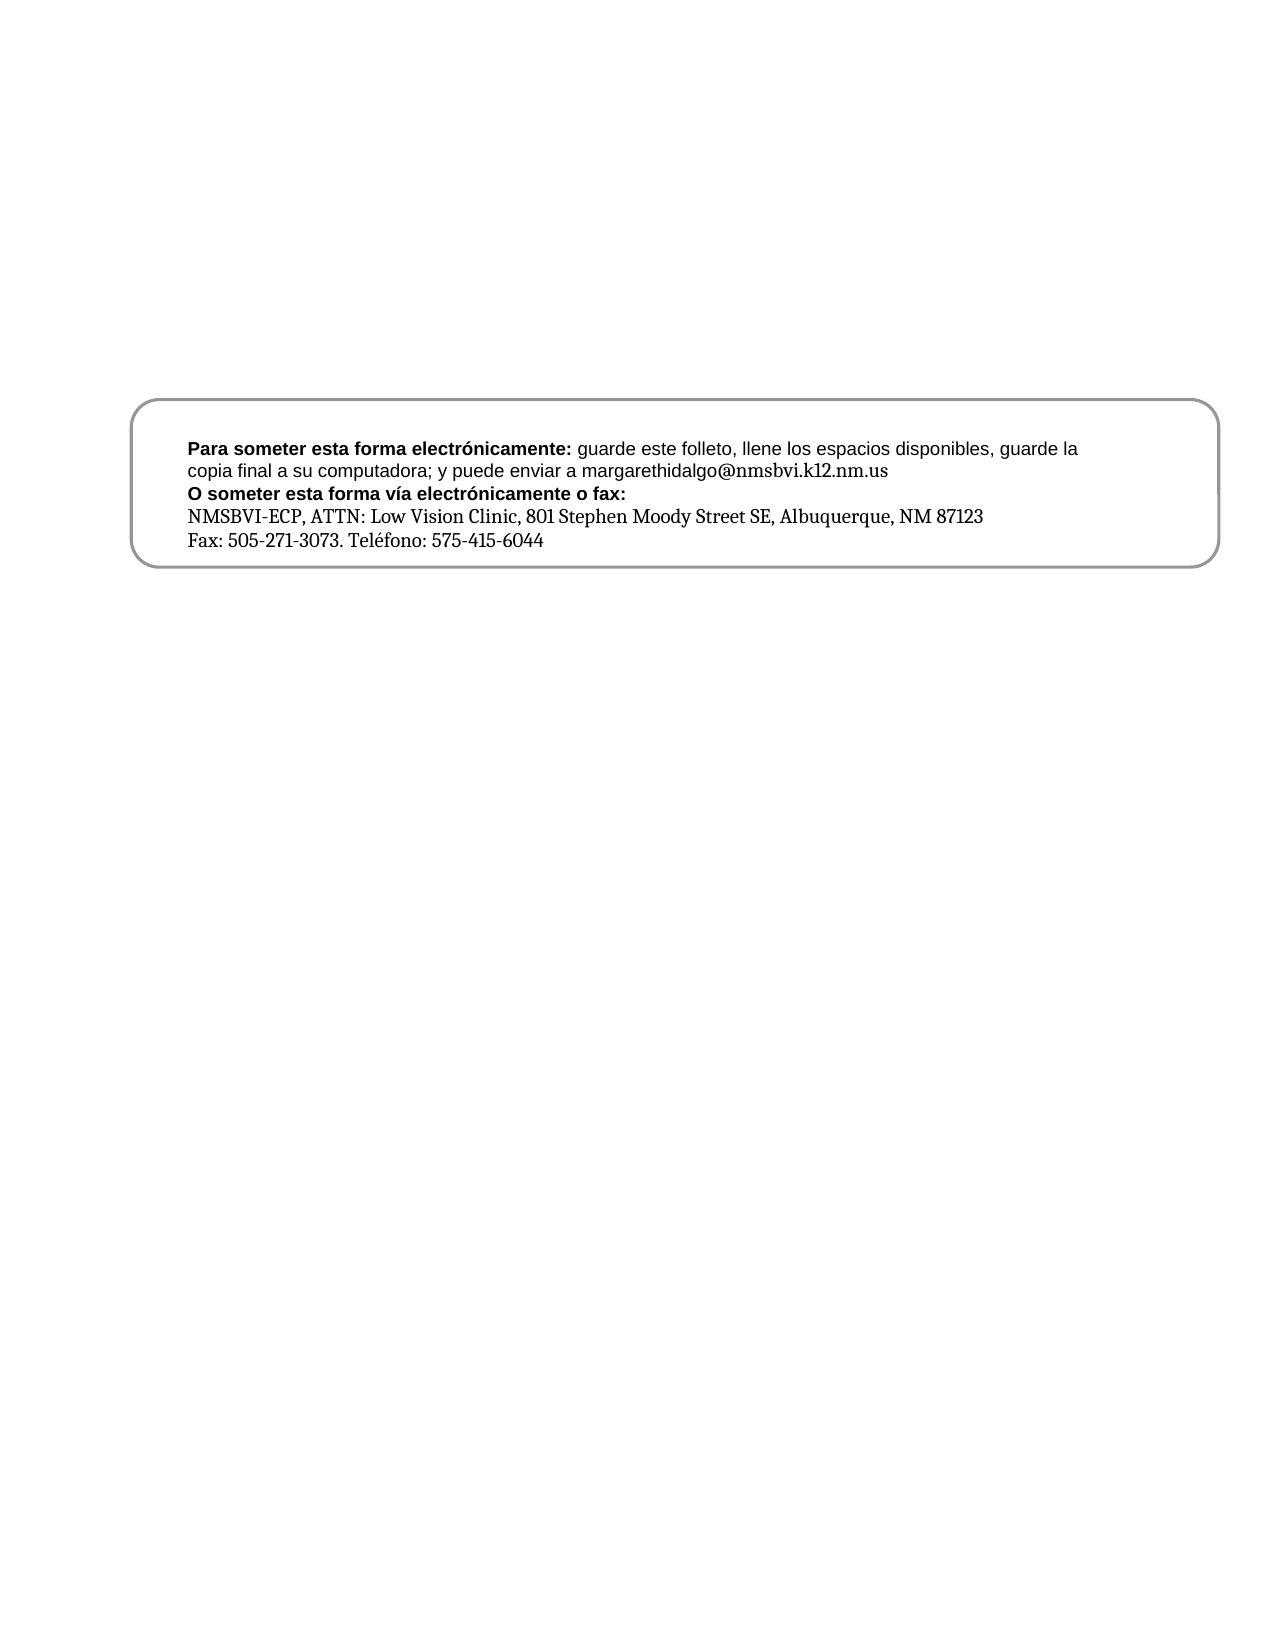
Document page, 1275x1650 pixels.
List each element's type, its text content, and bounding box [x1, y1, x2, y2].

text O someter esta forma vía electrónicamente o fax: [187, 483, 1087, 504]
text Fax: 505-271-3073. Teléfono: 575-415-6044 [187, 528, 1144, 552]
text NMSBVI-ECP, ATTN: Low Vision Clinic, 801 Stephen Moody Street SE, Albuquerque, NM 87123 [187, 504, 1144, 528]
text Para someter esta forma electrónicamente: guarde este folleto, llene los espacios disponibles, guarde la copia final a su computadora; y puede enviar a margarethidalgo@nmsbvi.k12.nm.us [187, 437, 1087, 483]
